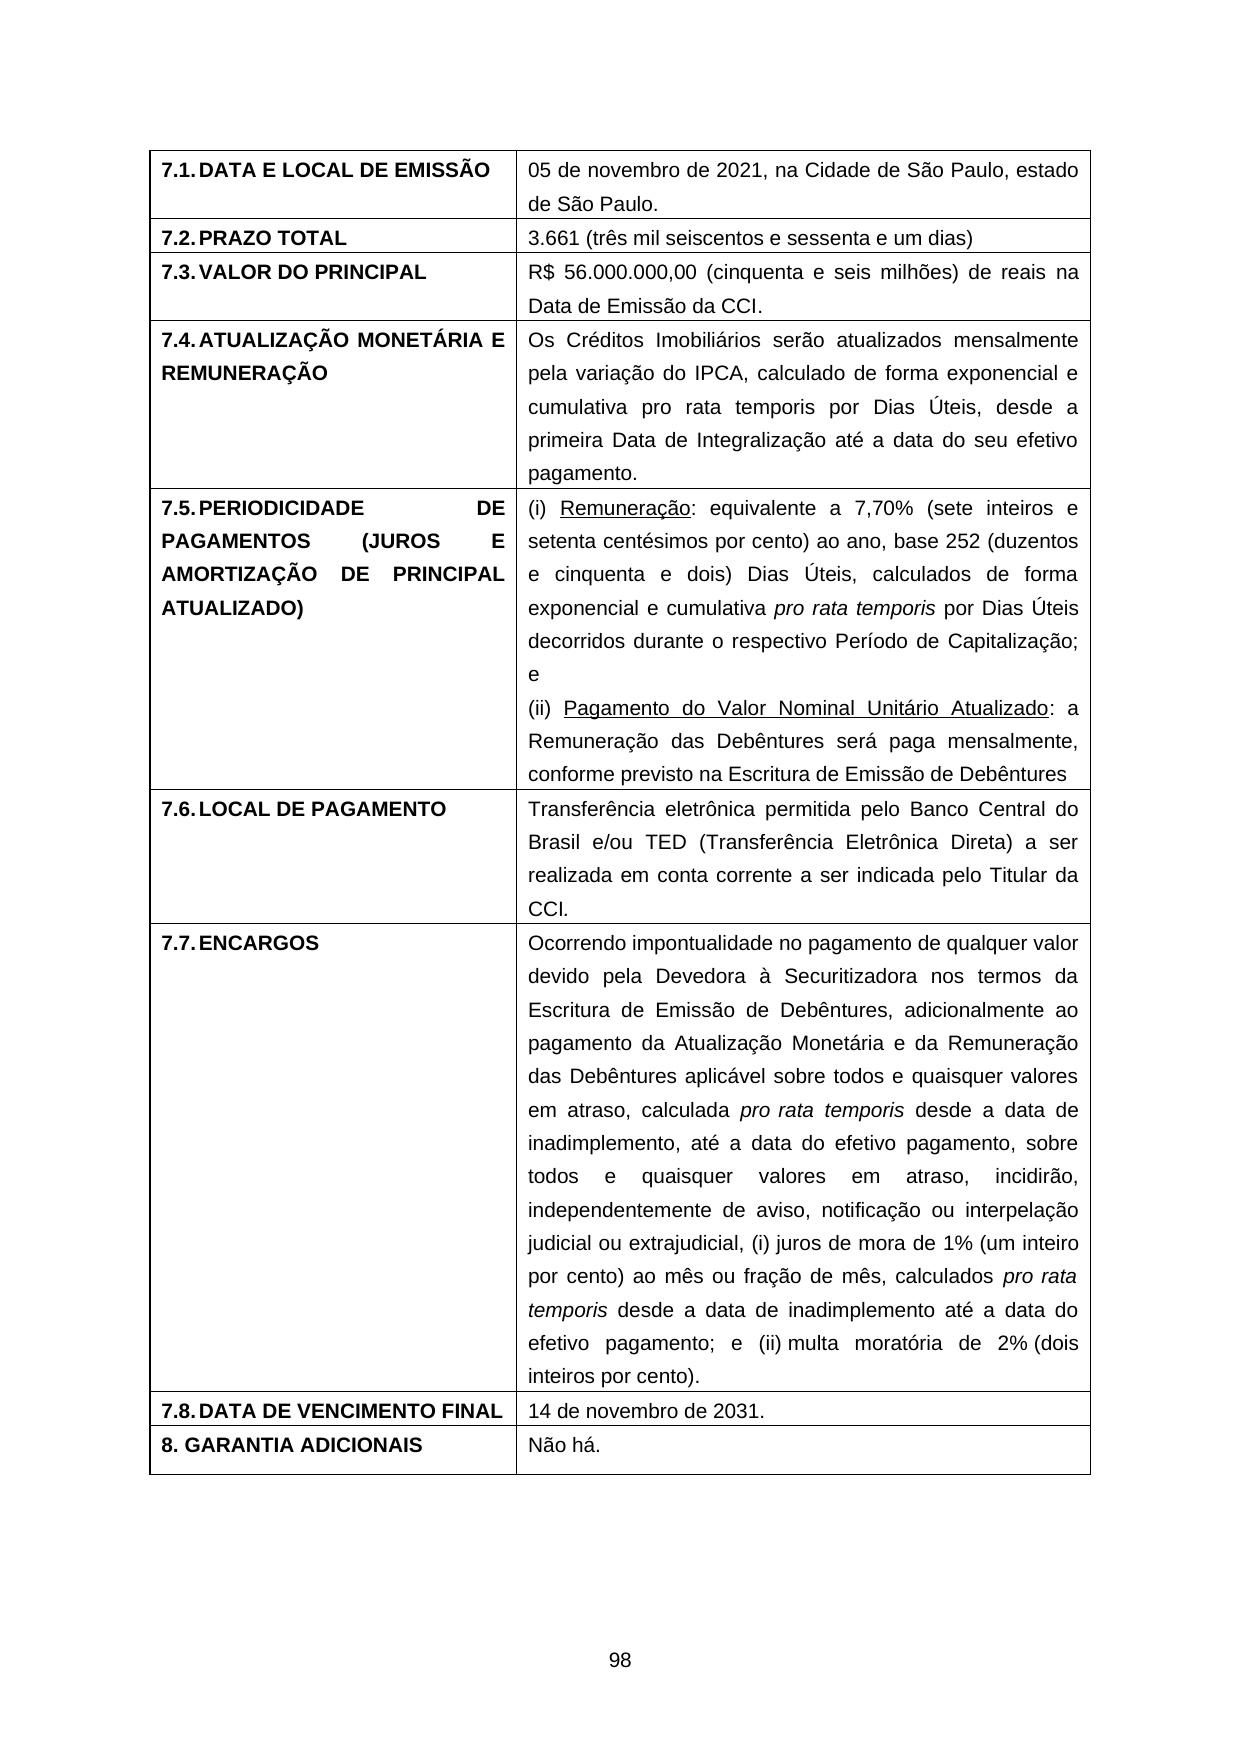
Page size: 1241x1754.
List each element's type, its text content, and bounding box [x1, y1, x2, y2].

table_cell Os Créditos Imobiliários serão atualizados mensalmente pela variação do IPCA, calculado de forma exponencial e cumulativa pro rata temporis por Dias Úteis, desde a primeira Data de Integralização até a data do seu efetivo pagamento. [517, 321, 1090, 487]
table_cell LOCAL DE PAGAMENTO [151, 790, 516, 923]
table_cell ATUALIZAÇÃO MONETÁRIA E REMUNERAÇÃO [151, 321, 516, 487]
table_cell 3.661 (três mil seiscentos e sessenta e um dias) [517, 219, 1090, 252]
table_cell Ocorrendo impontualidade no pagamento de qualquer valor devido pela Devedora à Securitizadora nos termos da Escritura de Emissão de Debêntures, adicionalmente ao pagamento da Atualização Monetária e da Remuneração das Debêntures aplicável sobre todos e quaisquer valores em atraso, calculada pro rata temporis desde a data de inadimplemento, até a data do efetivo pagamento, sobre todos e quaisquer valores em atraso, incidirão, independentemente de aviso, notificação ou interpelação judicial ou extrajudicial, (i) juros de mora de 1% (um inteiro por cento) ao mês ou fração de mês, calculados pro rata temporis desde a data de inadimplemento até a data do efetivo pagamento; e (ii) multa moratória de 2% (dois inteiros por cento). [517, 924, 1090, 1391]
table_cell ENCARGOS [151, 924, 516, 1391]
table_cell Não há. [517, 1426, 1090, 1474]
table_cell DATA DE VENCIMENTO FINAL [151, 1392, 516, 1425]
table_cell VALOR DO PRINCIPAL [151, 253, 516, 320]
table_cell (i) Remuneração: equivalente a 7,70% (sete inteiros e setenta centésimos por cento) ao ano, base 252 (duzentos e cinquenta e dois) Dias Úteis, calculados de forma exponencial e cumulativa pro rata temporis por Dias Úteis decorridos durante o respectivo Período de Capitalização; e (ii) Pagamento do Valor Nominal Unitário Atualizado: a Remuneração das Debêntures será paga mensalmente, conforme previsto na Escritura de Emissão de Debêntures [517, 489, 1090, 788]
table_cell R$ 56.000.000,00 (cinquenta e seis milhões) de reais na Data de Emissão da CCI. [517, 253, 1090, 320]
table_cell PERIODICIDADE DE PAGAMENTOS (JUROS E AMORTIZAÇÃO DE PRINCIPAL ATUALIZADO) [151, 489, 516, 788]
table_cell Transferência eletrônica permitida pelo Banco Central do Brasil e/ou TED (Transferência Eletrônica Direta) a ser realizada em conta corrente a ser indicada pelo Titular da CCI. [517, 790, 1090, 923]
table_cell 05 de novembro de 2021, na Cidade de São Paulo, estado de São Paulo. [517, 151, 1090, 218]
table_cell 8. GARANTIA ADICIONAIS [151, 1426, 516, 1474]
table_cell PRAZO TOTAL [151, 219, 516, 252]
table_cell 14 de novembro de 2031. [517, 1392, 1090, 1425]
table_cell DATA E LOCAL DE EMISSÃO [151, 151, 516, 218]
